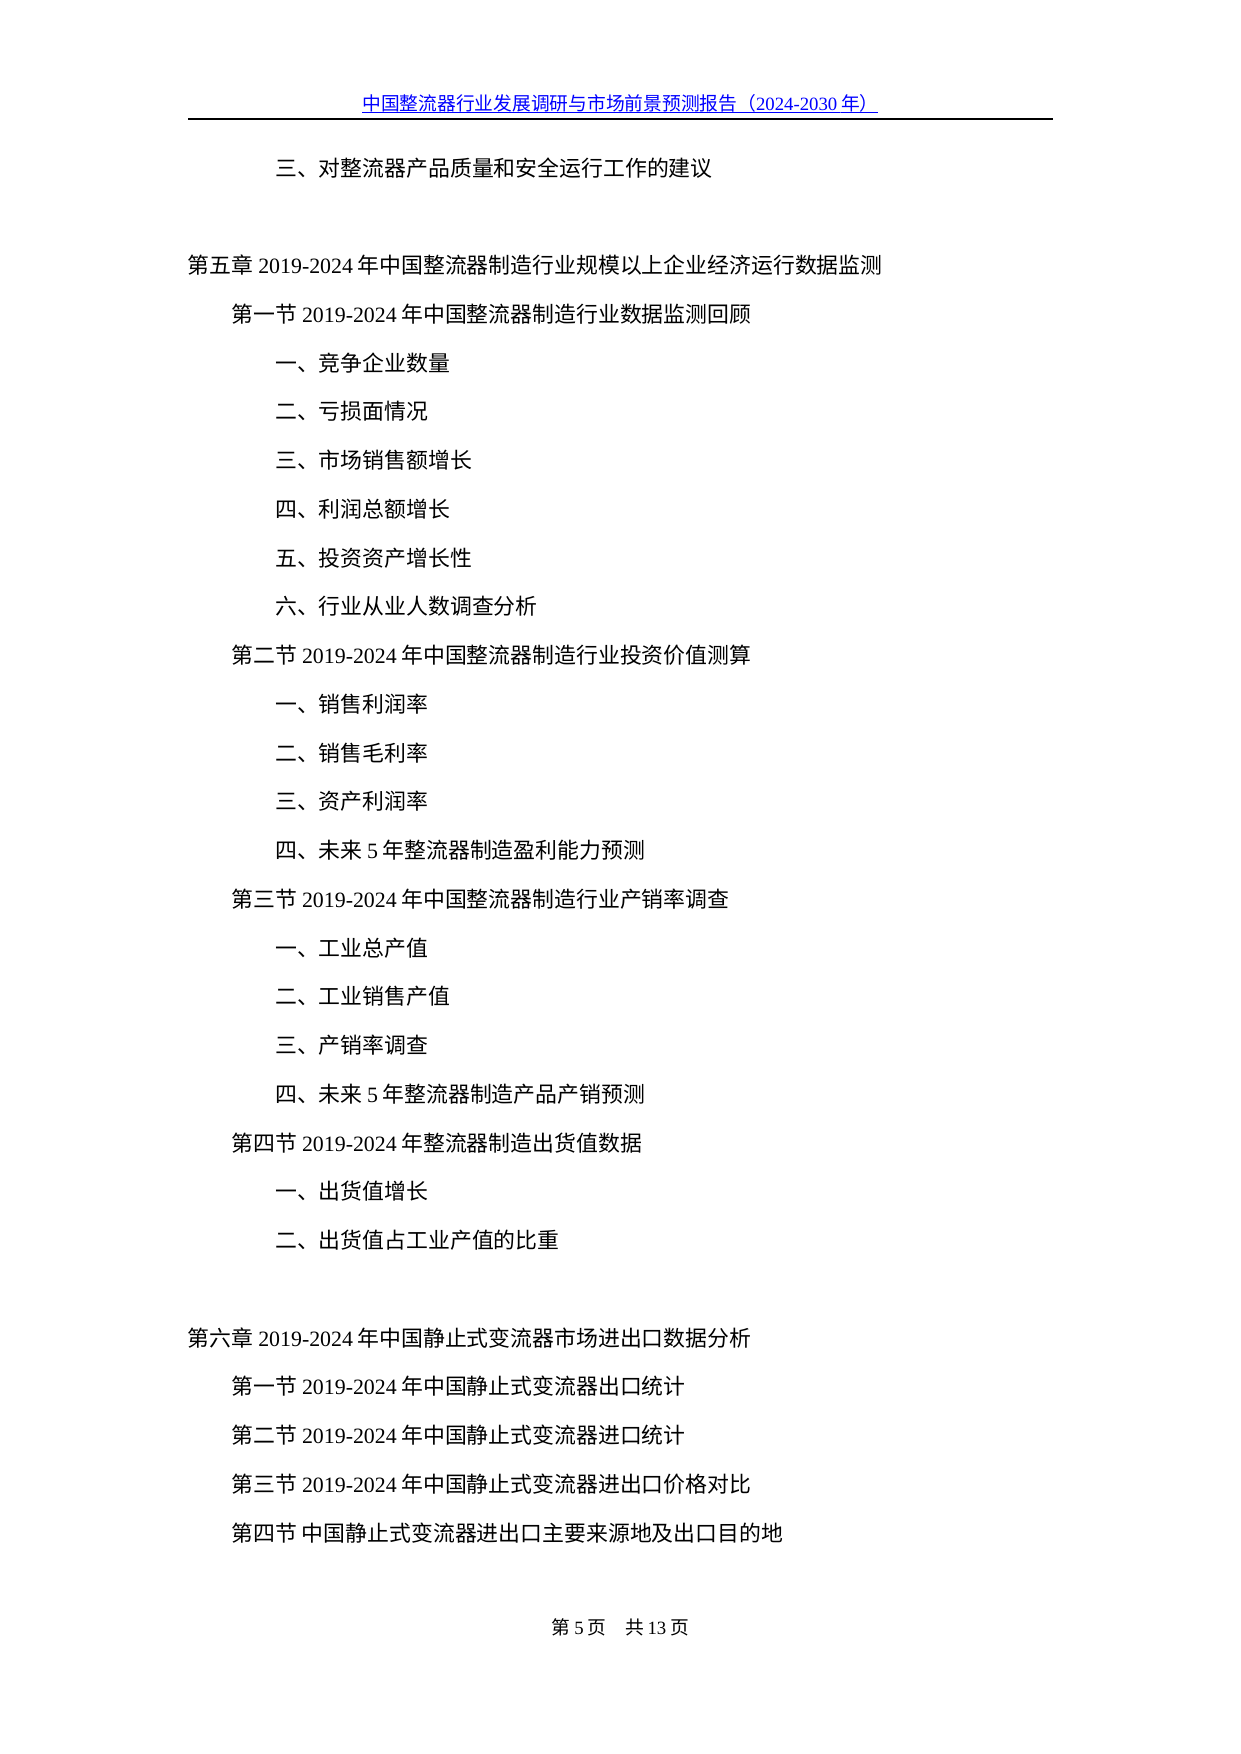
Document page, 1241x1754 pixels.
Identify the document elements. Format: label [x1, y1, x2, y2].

text [187, 150, 1053, 1548]
